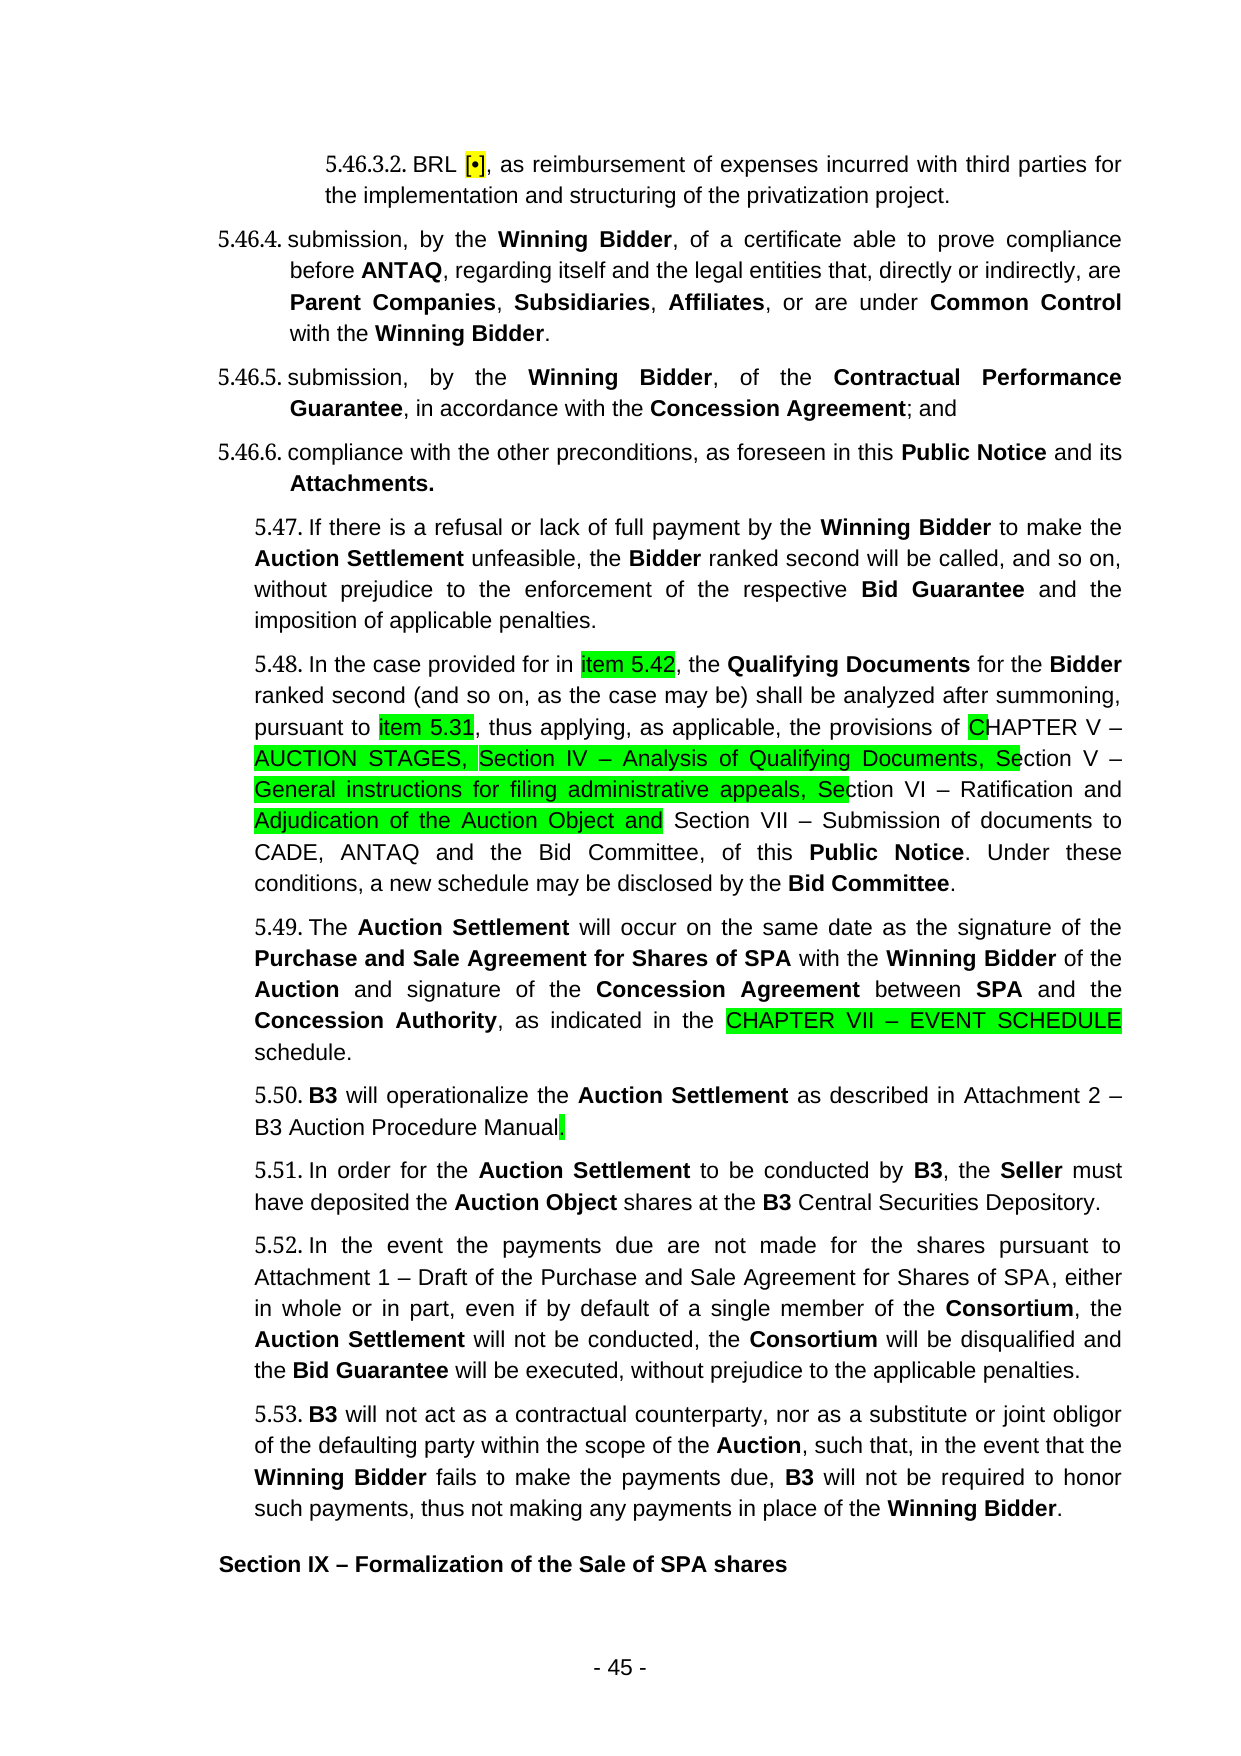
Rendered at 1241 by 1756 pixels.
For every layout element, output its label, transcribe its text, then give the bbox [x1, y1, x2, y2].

list The Auction Settlement will occur on the same date as the signature of the Purchase and Sale Agreement for Shares of SPA with the Winning Bidder of the Auction and signature of the Concession Agreement between SPA and the Concession Authority, as indicated in the Chapter VII schedule. [254, 910, 1122, 1066]
list If there is a refusal or lack of full payment by the Winning Bidder to make the Auction Settlement unfeasible, the Bidder ranked second will be called, and so on, without prejudice to the enforcement of the respective Bid Guarantee and the imposition of applicable penalties. [254, 510, 1122, 635]
list In the case provided for in item 5.42, the Qualifying Documents for the Bidder ranked second (and so on, as the case may be) shall be analyzed after summoning, pursuant to item 5.31, thus applying, as applicable, the provisions of Chapter V, Sections IV, V, VI and VII, of this Public Notice. Under these conditions, a new schedule may be disclosed by the Bid Committee. [254, 648, 1122, 898]
list submission, by the Winning Bidder, of the Contractual Performance Guarantee, in accordance with the Concession Agreement; and [217, 360, 1122, 423]
list In order for the Auction Settlement to be conducted by B3, the Seller must have deposited the Auction Object shares at the B3 Central Securities Depository. [254, 1154, 1122, 1216]
list submission, by the Winning Bidder, of a certificate able to prove compliance before ANTAQ, regarding itself and the legal entities that, directly or indirectly, are Parent Companies, Subsidiaries, Affiliates, or are under Common Control with the Winning Bidder. [217, 223, 1122, 348]
subtitle Section IX – Formalization of the Sale of SPA shares [218, 1548, 1122, 1579]
list compliance with the other preconditions, as foreseen in this Public Notice and its Attachments. [217, 435, 1122, 498]
list In the event the payments due are not made for the shares pursuant to Attachment 1, either in whole or in part, even if by default of a single member of the Consortium, the Auction Settlement will not be conducted, the Consortium will be disqualified and the Bid Guarantee will be executed, without prejudice to the applicable penalties. [254, 1229, 1122, 1385]
list BRL [•], as reimbursement of expenses incurred with third parties for the implementation and structuring of the privatization project. [325, 148, 1122, 210]
list B3 will not act as a contractual counterparty, nor as a substitute or joint obligor of the defaulting party within the scope of the Auction, such that, in the event that the Winning Bidder fails to make the payments due, B3 will not be required to honor such payments, thus not making any payments in place of the Winning Bidder. [254, 1398, 1122, 1523]
list B3 will operationalize the Auction Settlement as described in Attachment 2. [254, 1079, 1122, 1141]
